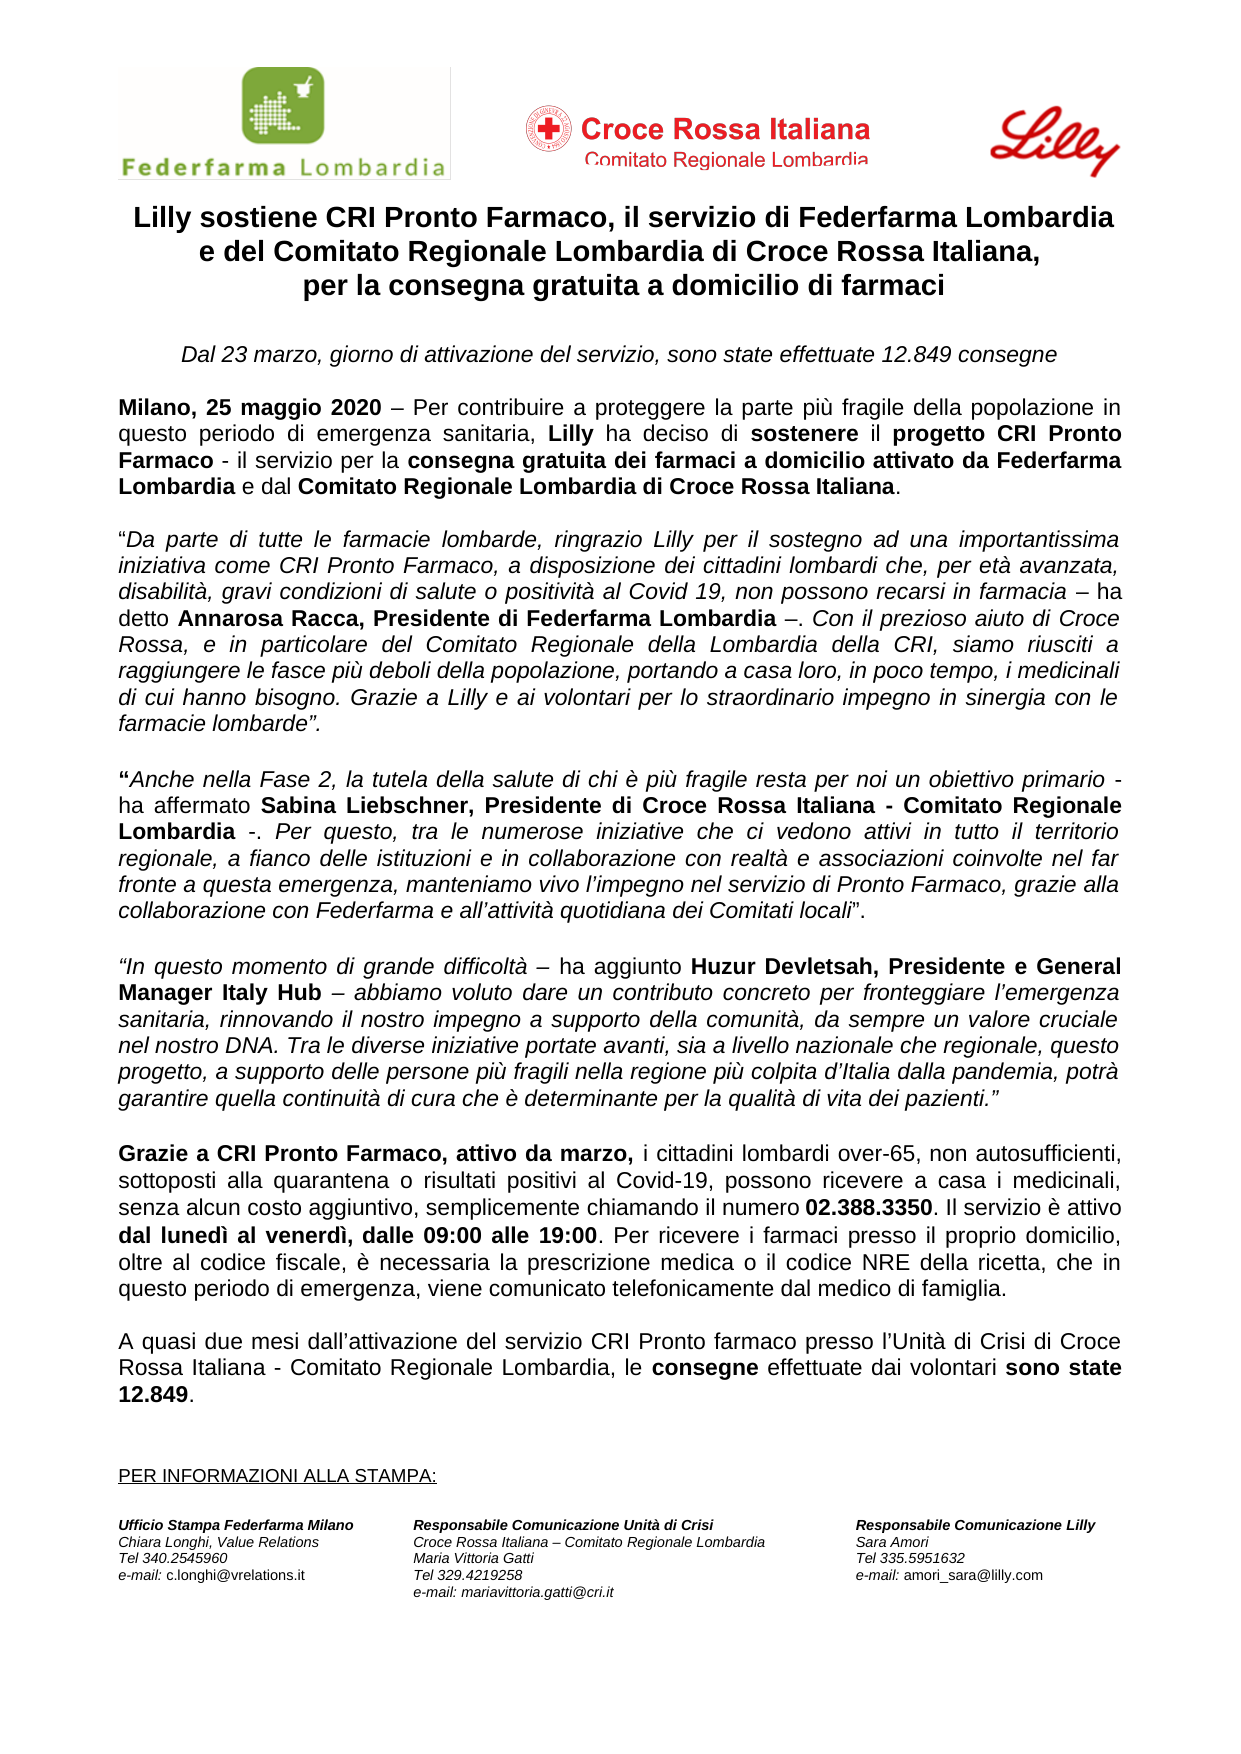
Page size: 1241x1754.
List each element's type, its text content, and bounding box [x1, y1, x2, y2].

text Lilly sostiene CRI Pronto Farmaco, il servizio di Federfarma Lombardia e del Comitato Regionale Lombardia di Croce Rossa Italiana, per la consegna gratuita a domicilio di farmaci [118, 200, 1122, 303]
text “Da parte di tutte le farmacie lombarde, ringrazio Lilly per il sostegno ad una importantissima iniziativa come CRI Pronto Farmaco, a disposizione dei cittadini lombardi che, per età avanzata, disabilità, gravi condizioni di salute o positività al Covid 19, non possono recarsi in farmacia – ha detto Annarosa Racca, Presidente di Federfarma Lombardia –. Con il prezioso aiuto di Croce Rossa, e in particolare del Comitato Regionale della Lombardia della CRI, siamo riusciti a raggiungere le fasce più deboli della popolazione, portando a casa loro, in poco tempo, i medicinali di cui hanno bisogno. Grazie a Lilly e ai volontari per lo straordinario impegno in sinergia con le farmacie lombarde”. [118, 526, 1122, 736]
text Ufficio Stampa Federfarma Milano Responsabile Comunicazione Unità di Crisi Responsabile Comunicazione Lilly Chiara Longhi, Value Relations Croce Rossa Italiana – Comitato Regionale Lombardia Sara Amori [118, 1517, 1122, 1550]
picture [967, 98, 1144, 181]
text Tel 340.2545960 Maria Vittoria Gatti Tel 335.5951632 [118, 1550, 1122, 1567]
picture [118, 67, 452, 181]
text e-mail: c.longhi@vrelations.it Tel 329.4219258 e-mail: amori_sara@lilly.com e-mail: mariavittoria.gatti@cri.it [118, 1567, 1122, 1601]
text A quasi due mesi dall’attivazione del servizio CRI Pronto farmaco presso l’Unità di Crisi di Croce Rossa Italiana - Comitato Regionale Lombardia, le consegne effettuate dai volontari sono state 12.849. [118, 1328, 1122, 1407]
text PER INFORMAZIONI ALLA STAMPA: [118, 1464, 1122, 1486]
text “Anche nella Fase 2, la tutela della salute di chi è più fragile resta per noi un obiettivo primario - ha affermato Sabina Liebschner, Presidente di Croce Rossa Italiana - Comitato Regionale Lombardia -. Per questo, tra le numerose iniziative che ci vedono attivi in tutto il territorio regionale, a fianco delle istituzioni e in collaborazione con realtà e associazioni coinvolte nel far fronte a questa emergenza, manteniamo vivo l’impegno nel servizio di Pronto Farmaco, grazie alla collaborazione con Federfarma e all’attività quotidiana dei Comitati locali”. [118, 766, 1122, 924]
text Milano, 25 maggio 2020 – Per contribuire a proteggere la parte più fragile della popolazione in questo periodo di emergenza sanitaria, Lilly ha deciso di sostenere il progetto CRI Pronto Farmaco - il servizio per la consegna gratuita dei farmaci a domicilio attivato da Federfarma Lombardia e dal Comitato Regionale Lombardia di Croce Rossa Italiana. [118, 394, 1122, 499]
text Dal 23 marzo, giorno di attivazione del servizio, sono state effettuate 12.849 consegne [118, 341, 1122, 367]
text “In questo momento di grande difficoltà – ha aggiunto Huzur Devletsah, Presidente e General Manager Italy Hub – abbiamo voluto dare un contributo concreto per fronteggiare l’emergenza sanitaria, rinnovando il nostro impegno a supporto della comunità, da sempre un valore cruciale nel nostro DNA. Tra le diverse iniziative portate avanti, sia a livello nazionale che regionale, questo progetto, a supporto delle persone più fragili nella regione più colpita d’Italia dalla pandemia, potrà garantire quella continuità di cura che è determinante per la qualità di vita dei pazienti.” [118, 953, 1122, 1111]
text Grazie a CRI Pronto Farmaco, attivo da marzo, i cittadini lombardi over-65, non autosufficienti, sottoposti alla quarantena o risultati positivi al Covid-19, possono ricevere a casa i medicinali, senza alcun costo aggiuntivo, semplicemente chiamando il numero 02.388.3350. Il servizio è attivo dal lunedì al venerdì, dalle 09:00 alle 19:00. Per ricevere i farmaci presso il proprio domicilio, oltre al codice fiscale, è necessaria la prescrizione medica o il codice NRE della ricetta, che in questo periodo di emergenza, viene comunicato telefonicamente dal medico di famiglia. [118, 1140, 1122, 1302]
